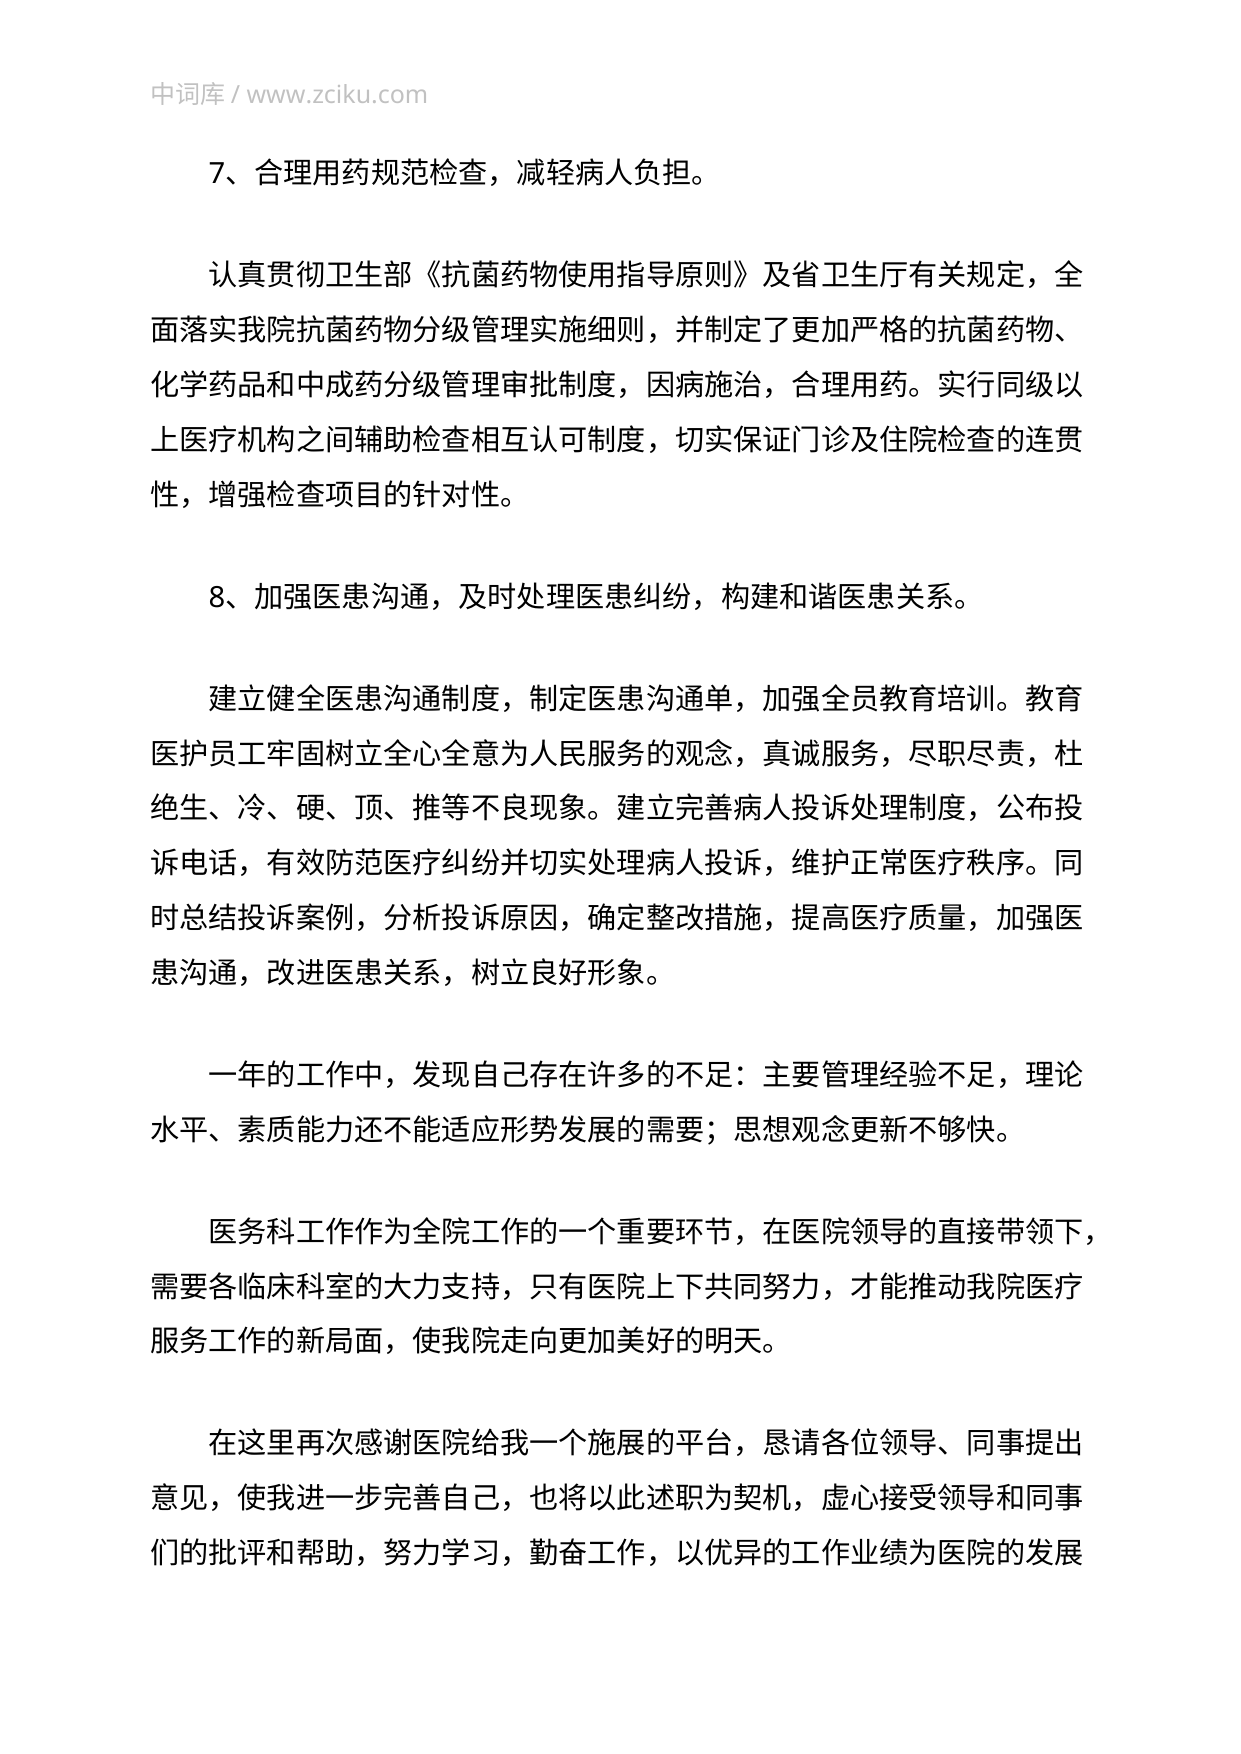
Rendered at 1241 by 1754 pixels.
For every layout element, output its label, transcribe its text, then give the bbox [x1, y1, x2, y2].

text 一年的工作中，发现自己存在许多的不足：主要管理经验不足，理论水平、素质能力还不能适应形势发展的需要；思想观念更新不够快。 [150, 1052, 1090, 1149]
text 医务科工作作为全院工作的一个重要环节，在医院领导的直接带领下，需要各临床科室的大力支持，只有医院上下共同努力，才能推动我院医疗服务工作的新局面，使我院走向更加美好的明天。 [150, 1208, 1090, 1360]
text 7、合理用药规范检查，减轻病人负担。 [150, 150, 1090, 192]
text 8、加强医患沟通，及时处理医患纠纷，构建和谐医患关系。 [150, 573, 1090, 616]
text 认真贯彻卫生部《抗菌药物使用指导原则》及省卫生厅有关规定，全面落实我院抗菌药物分级管理实施细则，并制定了更加严格的抗菌药物、化学药品和中成药分级管理审批制度，因病施治，合理用药。实行同级以上医疗机构之间辅助检查相互认可制度，切实保证门诊及住院检查的连贯性，增强检查项目的针对性。 [150, 252, 1090, 514]
text 建立健全医患沟通制度，制定医患沟通单，加强全员教育培训。教育医护员工牢固树立全心全意为人民服务的观念，真诚服务，尽职尽责，杜绝生、冷、硬、顶、推等不良现象。建立完善病人投诉处理制度，公布投诉电话，有效防范医疗纠纷并切实处理病人投诉，维护正常医疗秩序。同时总结投诉案例，分析投诉原因，确定整改措施，提高医疗质量，加强医患沟通，改进医患关系，树立良好形象。 [150, 675, 1090, 992]
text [150, 1420, 1090, 1572]
